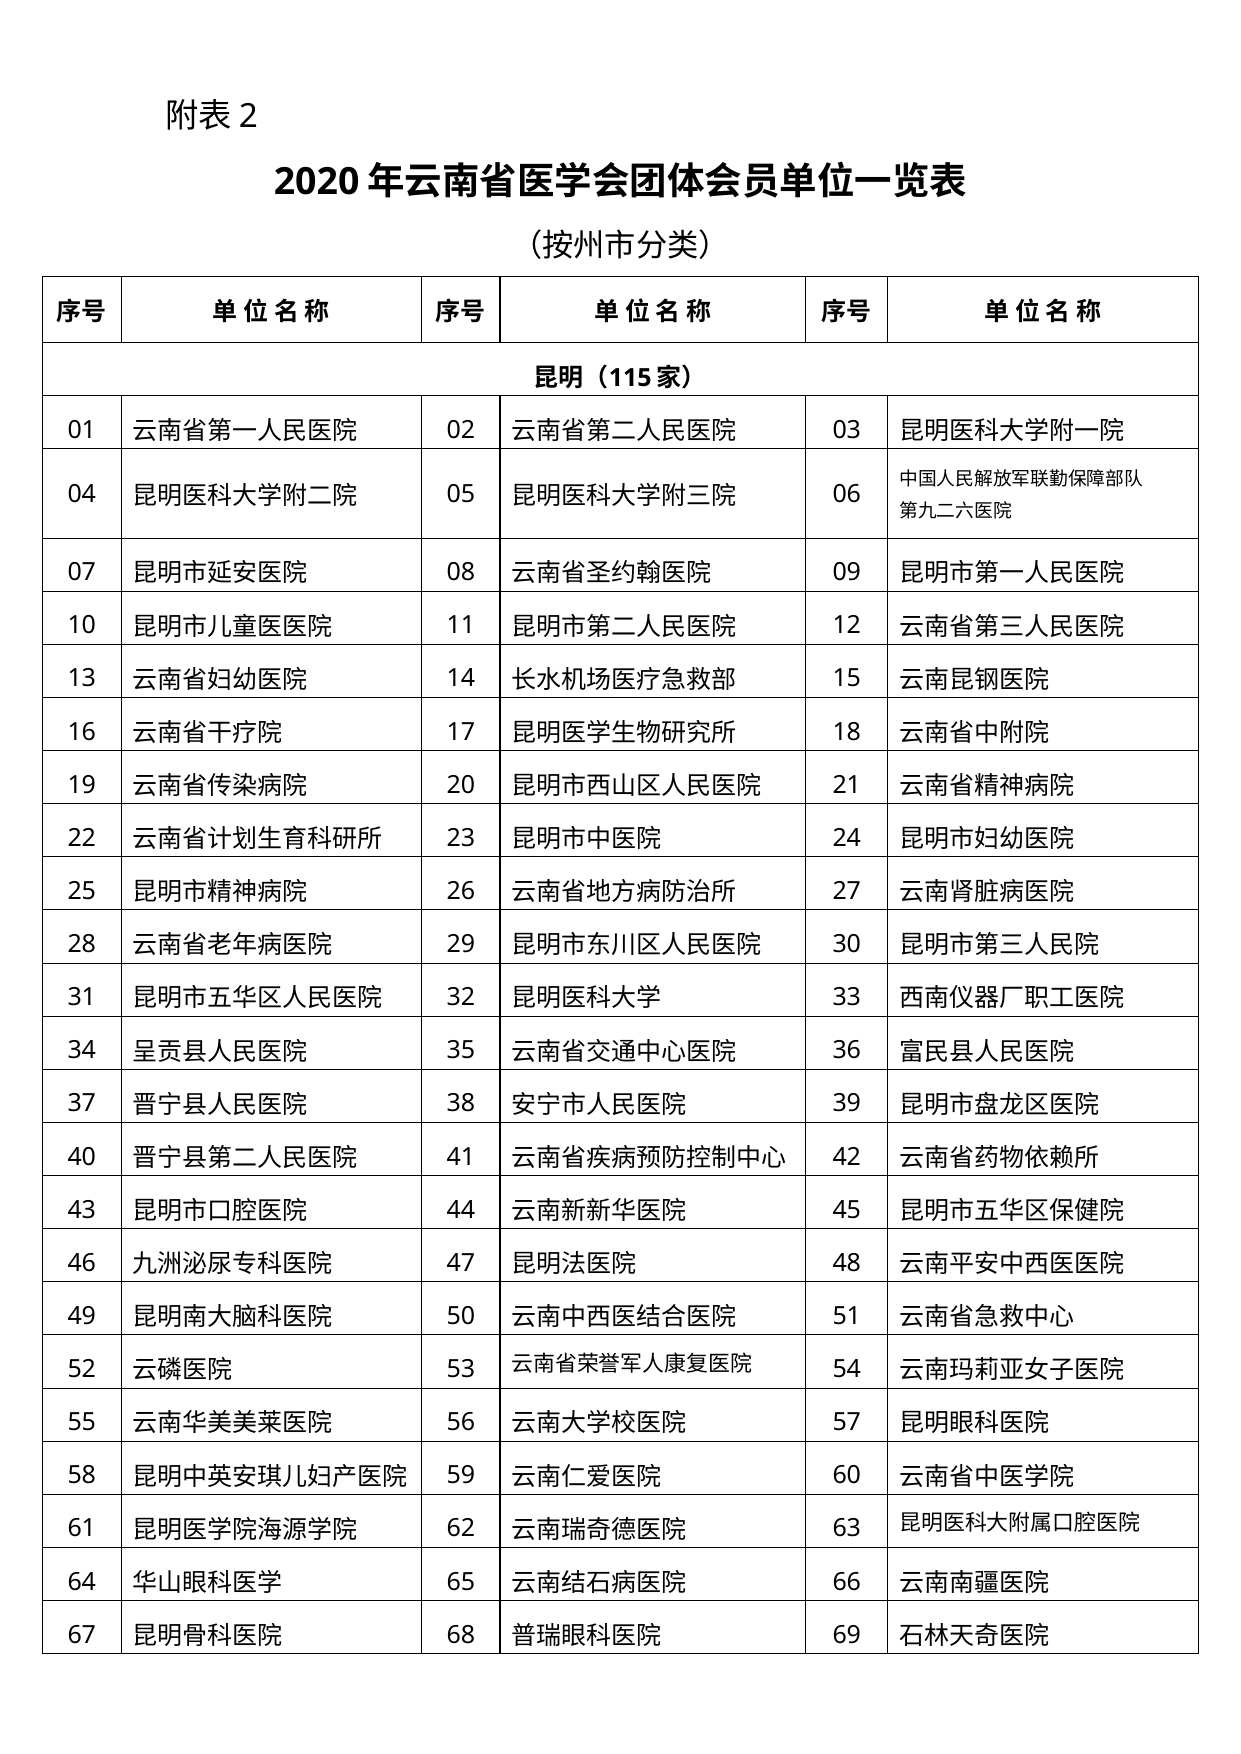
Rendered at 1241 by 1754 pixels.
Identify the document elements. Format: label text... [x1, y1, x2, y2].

table_cell 昆明市第二人民医院 [501, 592, 805, 644]
table_cell 昆明市妇幼医院 [888, 804, 1198, 856]
table_cell 14 [422, 645, 499, 697]
table_cell 45 [806, 1176, 887, 1228]
table_cell 02 [422, 396, 499, 448]
table_cell 昆明市精神病院 [122, 857, 421, 909]
table_cell 65 [422, 1548, 499, 1600]
table_cell 昆明市西山区人民医院 [501, 751, 805, 803]
table_cell 64 [43, 1548, 121, 1600]
table_cell 安宁市人民医院 [501, 1070, 805, 1122]
table_cell 昆明医科大学 [501, 964, 805, 1016]
table_cell 富民县人民医院 [888, 1017, 1198, 1069]
table_cell 42 [806, 1123, 887, 1175]
table_header 单 位 名 称 [888, 277, 1198, 342]
table_header 序号 [43, 277, 121, 342]
table_cell 长水机场医疗急救部 [501, 645, 805, 697]
table_cell 35 [422, 1017, 499, 1069]
table_cell 26 [422, 857, 499, 909]
table_cell 云南结石病医院 [501, 1548, 805, 1600]
table_cell 57 [806, 1389, 887, 1441]
table_cell 云南华美美莱医院 [122, 1389, 421, 1441]
table_cell 20 [422, 751, 499, 803]
table_cell 昆明市儿童医医院 [122, 592, 421, 644]
table_cell 36 [806, 1017, 887, 1069]
table_cell 34 [43, 1017, 121, 1069]
table_cell 云南省干疗院 [122, 698, 421, 750]
table_cell 昆明眼科医院 [888, 1389, 1198, 1441]
table_cell 云南省急救中心 [888, 1282, 1198, 1334]
table_cell 07 [43, 539, 121, 591]
table_cell 69 [806, 1601, 887, 1653]
table_cell 43 [43, 1176, 121, 1228]
table_cell 53 [422, 1335, 499, 1387]
table_cell 13 [43, 645, 121, 697]
table_cell 60 [806, 1442, 887, 1494]
table_cell 云南省计划生育科研所 [122, 804, 421, 856]
table_cell 云南省地方病防治所 [501, 857, 805, 909]
table_cell 昆明医科大附属口腔医院 [888, 1495, 1198, 1547]
table_cell 云南省第二人民医院 [501, 396, 805, 448]
table_cell 云南中西医结合医院 [501, 1282, 805, 1334]
table_cell 昆明医科大学附三院 [501, 449, 805, 537]
table_cell 37 [43, 1070, 121, 1122]
table_cell 晋宁县第二人民医院 [122, 1123, 421, 1175]
table_cell 昆明南大脑科医院 [122, 1282, 421, 1334]
table_cell 云南省传染病院 [122, 751, 421, 803]
table_cell 昆明市口腔医院 [122, 1176, 421, 1228]
table_cell 55 [43, 1389, 121, 1441]
table_cell 云南省疾病预防控制中心 [501, 1123, 805, 1175]
text （按州市分类） [165, 211, 1075, 276]
table_cell 58 [43, 1442, 121, 1494]
table_cell 12 [806, 592, 887, 644]
table_cell 昆明市五华区保健院 [888, 1176, 1198, 1228]
table_cell 10 [43, 592, 121, 644]
table_cell 28 [43, 910, 121, 962]
table_cell 66 [806, 1548, 887, 1600]
table_cell 晋宁县人民医院 [122, 1070, 421, 1122]
table_cell 华山眼科医学 [122, 1548, 421, 1600]
table_cell 06 [806, 449, 887, 537]
table_cell 33 [806, 964, 887, 1016]
table_cell 59 [422, 1442, 499, 1494]
table_cell 昆明市第三人民院 [888, 910, 1198, 962]
table_cell 云南肾脏病医院 [888, 857, 1198, 909]
table_cell 22 [43, 804, 121, 856]
table_cell 67 [43, 1601, 121, 1653]
table_cell 08 [422, 539, 499, 591]
table_cell 云南省药物依赖所 [888, 1123, 1198, 1175]
table_cell 48 [806, 1229, 887, 1281]
table_cell 云南省中医学院 [888, 1442, 1198, 1494]
table_cell 46 [43, 1229, 121, 1281]
table_cell 云南省荣誉军人康复医院 [501, 1335, 805, 1387]
table_cell 44 [422, 1176, 499, 1228]
table_cell 41 [422, 1123, 499, 1175]
table_cell 云南省第一人民医院 [122, 396, 421, 448]
table_cell 昆明市第一人民医院 [888, 539, 1198, 591]
table_cell 昆明医科大学附二院 [122, 449, 421, 537]
table_cell 昆明市延安医院 [122, 539, 421, 591]
table_cell 40 [43, 1123, 121, 1175]
table_cell 云南玛莉亚女子医院 [888, 1335, 1198, 1387]
table_cell 50 [422, 1282, 499, 1334]
table_cell 23 [422, 804, 499, 856]
table_cell 云南省妇幼医院 [122, 645, 421, 697]
table_cell 24 [806, 804, 887, 856]
table_cell 21 [806, 751, 887, 803]
table_cell 西南仪器厂职工医院 [888, 964, 1198, 1016]
table_header 单 位 名 称 [501, 277, 805, 342]
table_cell 昆明医科大学附一院 [888, 396, 1198, 448]
table_cell 11 [422, 592, 499, 644]
table_header 序号 [806, 277, 887, 342]
table_cell 61 [43, 1495, 121, 1547]
table_cell 16 [43, 698, 121, 750]
table_cell 56 [422, 1389, 499, 1441]
table_cell 昆明市东川区人民医院 [501, 910, 805, 962]
table_cell 云南省精神病院 [888, 751, 1198, 803]
table_cell 52 [43, 1335, 121, 1387]
table_cell 17 [422, 698, 499, 750]
table_cell 19 [43, 751, 121, 803]
table_header 序号 [422, 277, 499, 342]
table_cell 昆明医学院海源学院 [122, 1495, 421, 1547]
table_cell 63 [806, 1495, 887, 1547]
text 附表2 [165, 81, 1075, 146]
table_cell 昆明（115家） [43, 343, 1198, 395]
table_cell 39 [806, 1070, 887, 1122]
table_cell 31 [43, 964, 121, 1016]
table_cell 中国人民解放军联勤保障部队 第九二六医院 [888, 449, 1198, 537]
table_cell 云南南疆医院 [888, 1548, 1198, 1600]
table_cell 普瑞眼科医院 [501, 1601, 805, 1653]
table_cell 云南仁爱医院 [501, 1442, 805, 1494]
table_cell 30 [806, 910, 887, 962]
table_cell 38 [422, 1070, 499, 1122]
table_cell 昆明法医院 [501, 1229, 805, 1281]
table_cell 18 [806, 698, 887, 750]
table_cell 云南省中附院 [888, 698, 1198, 750]
table_cell 01 [43, 396, 121, 448]
table_cell 05 [422, 449, 499, 537]
table_cell 呈贡县人民医院 [122, 1017, 421, 1069]
table_cell 昆明医学生物研究所 [501, 698, 805, 750]
table_cell 昆明骨科医院 [122, 1601, 421, 1653]
table_cell 云南新新华医院 [501, 1176, 805, 1228]
table_cell 03 [806, 396, 887, 448]
table_cell 32 [422, 964, 499, 1016]
table_cell 昆明中英安琪儿妇产医院 [122, 1442, 421, 1494]
table_cell 49 [43, 1282, 121, 1334]
table_cell 68 [422, 1601, 499, 1653]
table_cell 昆明市五华区人民医院 [122, 964, 421, 1016]
table_cell 九洲泌尿专科医院 [122, 1229, 421, 1281]
table_cell 04 [43, 449, 121, 537]
table_cell 云南昆钢医院 [888, 645, 1198, 697]
table_cell 51 [806, 1282, 887, 1334]
table_header 单 位 名 称 [122, 277, 421, 342]
table_cell 石林天奇医院 [888, 1601, 1198, 1653]
table_cell 云南省交通中心医院 [501, 1017, 805, 1069]
table_cell 09 [806, 539, 887, 591]
table_cell 云南平安中西医医院 [888, 1229, 1198, 1281]
table_cell 云南省老年病医院 [122, 910, 421, 962]
table_cell 云南省圣约翰医院 [501, 539, 805, 591]
table_cell 25 [43, 857, 121, 909]
table_cell 62 [422, 1495, 499, 1547]
table_cell 云南大学校医院 [501, 1389, 805, 1441]
table_cell 27 [806, 857, 887, 909]
table_cell 54 [806, 1335, 887, 1387]
text 2020年云南省医学会团体会员单位一览表 [165, 146, 1075, 211]
table_cell 47 [422, 1229, 499, 1281]
table_cell 云磷医院 [122, 1335, 421, 1387]
table_cell 昆明市中医院 [501, 804, 805, 856]
table_cell 15 [806, 645, 887, 697]
table_cell 29 [422, 910, 499, 962]
table_cell 昆明市盘龙区医院 [888, 1070, 1198, 1122]
table_cell 云南省第三人民医院 [888, 592, 1198, 644]
table_cell 云南瑞奇德医院 [501, 1495, 805, 1547]
